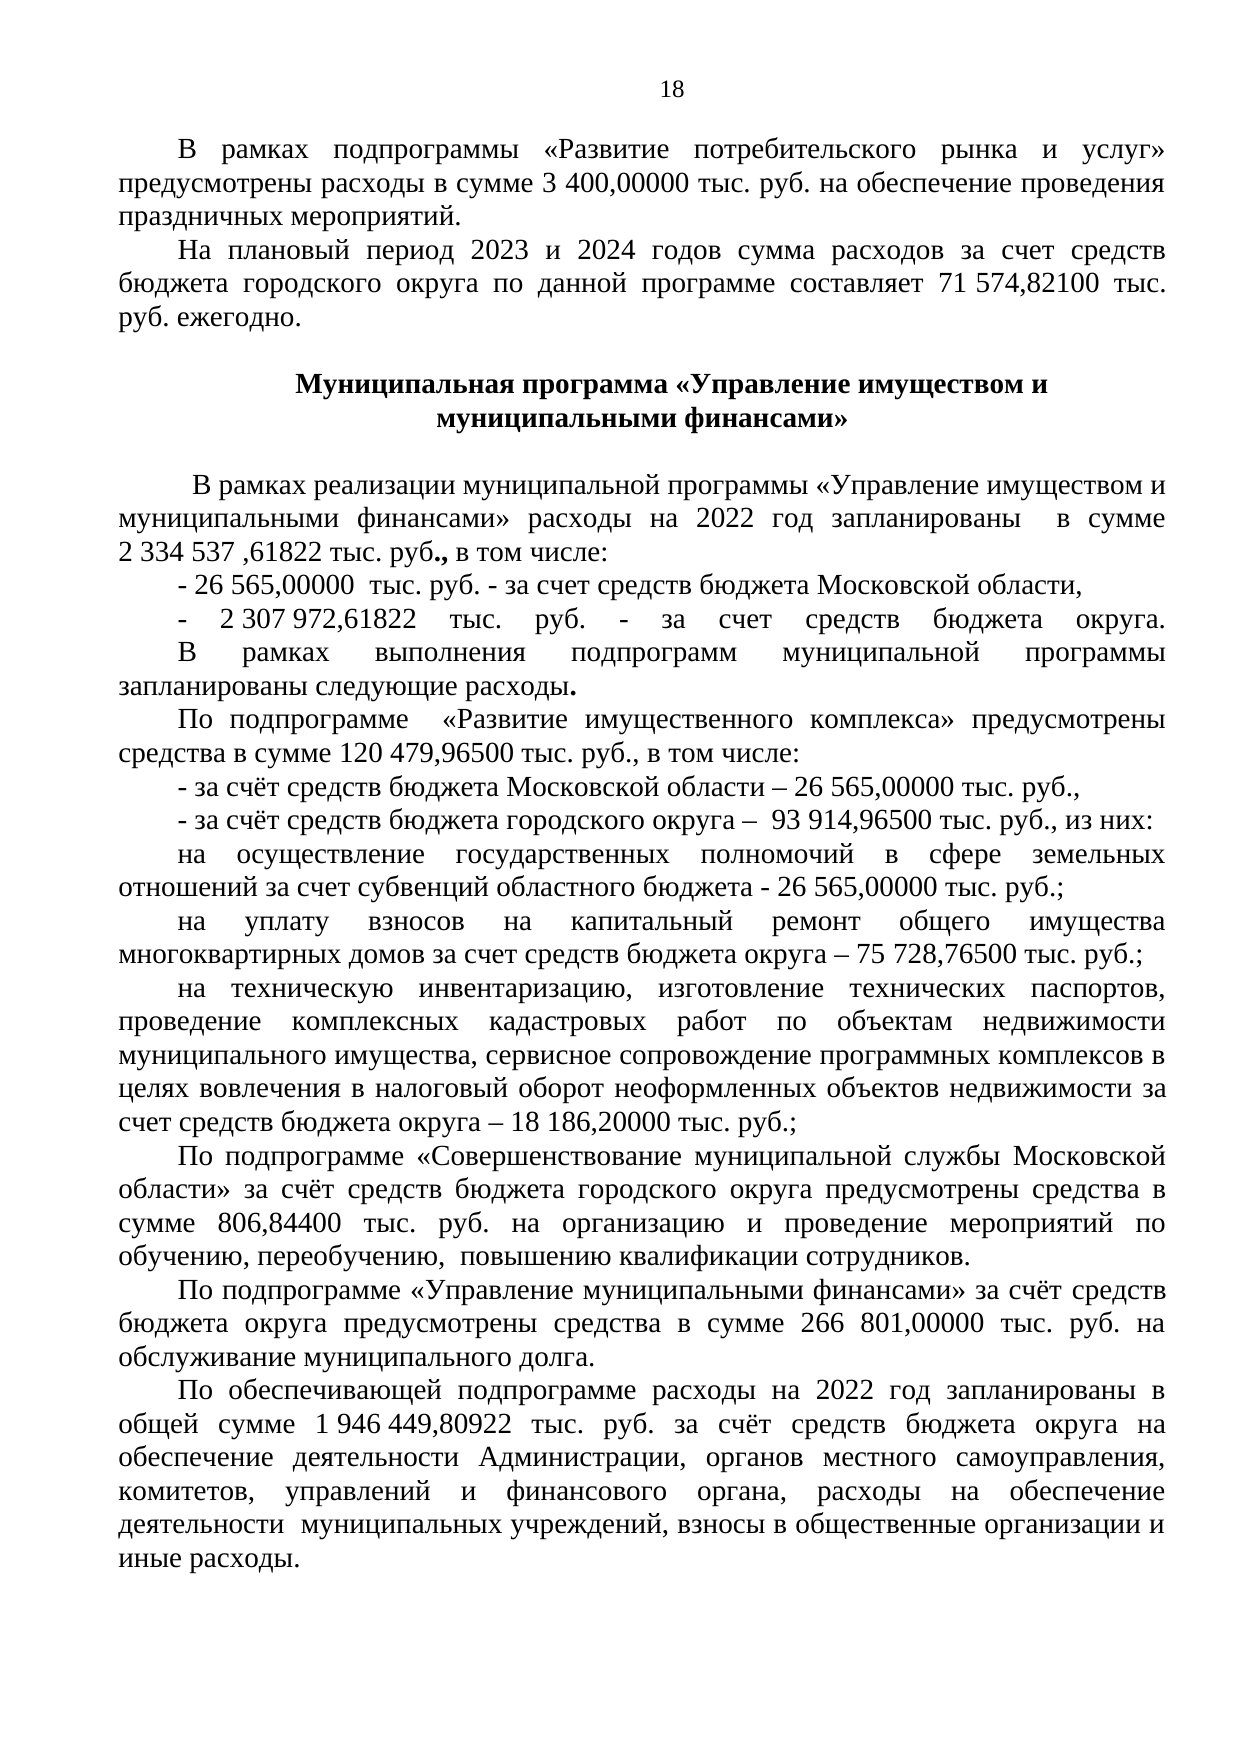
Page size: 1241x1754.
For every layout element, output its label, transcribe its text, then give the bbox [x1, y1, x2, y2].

text На плановый период 2023 и 2024 годов сумма расходов за счет средств бюджета городского округа по данной программе составляет 71 574,82100 тыс. руб. ежегодно. [118, 232, 1166, 333]
text - за счёт средств бюджета Московской области – 26 565,00000 тыс. руб., [118, 769, 1166, 802]
text По подпрограмме «Совершенствование муниципальной службы Московской области» за счёт средств бюджета городского округа предусмотрены средства в сумме 806,84400 тыс. руб. на организацию и проведение мероприятий по обучению, переобучению, повышению квалификации сотрудников. [118, 1138, 1166, 1272]
text В рамках реализации муниципальной программы «Управление имуществом и муниципальными финансами» расходы на 2022 год запланированы в сумме 2 334 537 ,61822 тыс. руб., в том числе: [118, 467, 1166, 567]
text По подпрограмме «Управление муниципальными финансами» за счёт средств бюджета округа предусмотрены средства в сумме 266 801,00000 тыс. руб. на обслуживание муниципального долга. [118, 1272, 1166, 1372]
text на осуществление государственных полномочий в сфере земельных отношений за счет субвенций областного бюджета - 26 565,00000 тыс. руб.; [118, 836, 1166, 903]
text на уплату взносов на капитальный ремонт общего имущества многоквартирных домов за счет средств бюджета округа – 75 728,76500 тыс. руб.; [118, 903, 1166, 970]
text - за счёт средств бюджета городского округа – 93 914,96500 тыс. руб., из них: [118, 802, 1166, 836]
text По подпрограмме «Развитие имущественного комплекса» предусмотрены средства в сумме 120 479,96500 тыс. руб., в том числе: [118, 702, 1166, 769]
text на техническую инвентаризацию, изготовление технических паспортов, проведение комплексных кадастровых работ по объектам недвижимости муниципального имущества, сервисное сопровождение программных комплексов в целях вовлечения в налоговый оборот неоформленных объектов недвижимости за счет средств бюджета округа – 18 186,20000 тыс. руб.; [118, 970, 1166, 1138]
text - 2 307 972,61822 тыс. руб. - за счет средств бюджета округа. В рамках выполнения подпрограмм муниципальной программы запланированы следующие расходы. [118, 601, 1166, 702]
text В рамках подпрограммы «Развитие потребительского рынка и услуг» предусмотрены расходы в сумме 3 400,00000 тыс. руб. на обеспечение проведения праздничных мероприятий. [118, 131, 1166, 232]
text - 26 565,00000 тыс. руб. - за счет средств бюджета Московской области, [118, 567, 1166, 601]
text По обеспечивающей подпрограмме расходы на 2022 год запланированы в общей сумме 1 946 449,80922 тыс. руб. за счёт средств бюджета округа на обеспечение деятельности Администрации, органов местного самоуправления, комитетов, управлений и финансового органа, расходы на обеспечение деятельности муниципальных учреждений, взносы в общественные организации и иные расходы. [118, 1372, 1166, 1574]
text Муниципальная программа «Управление имуществом и муниципальными финансами» [118, 366, 1166, 433]
